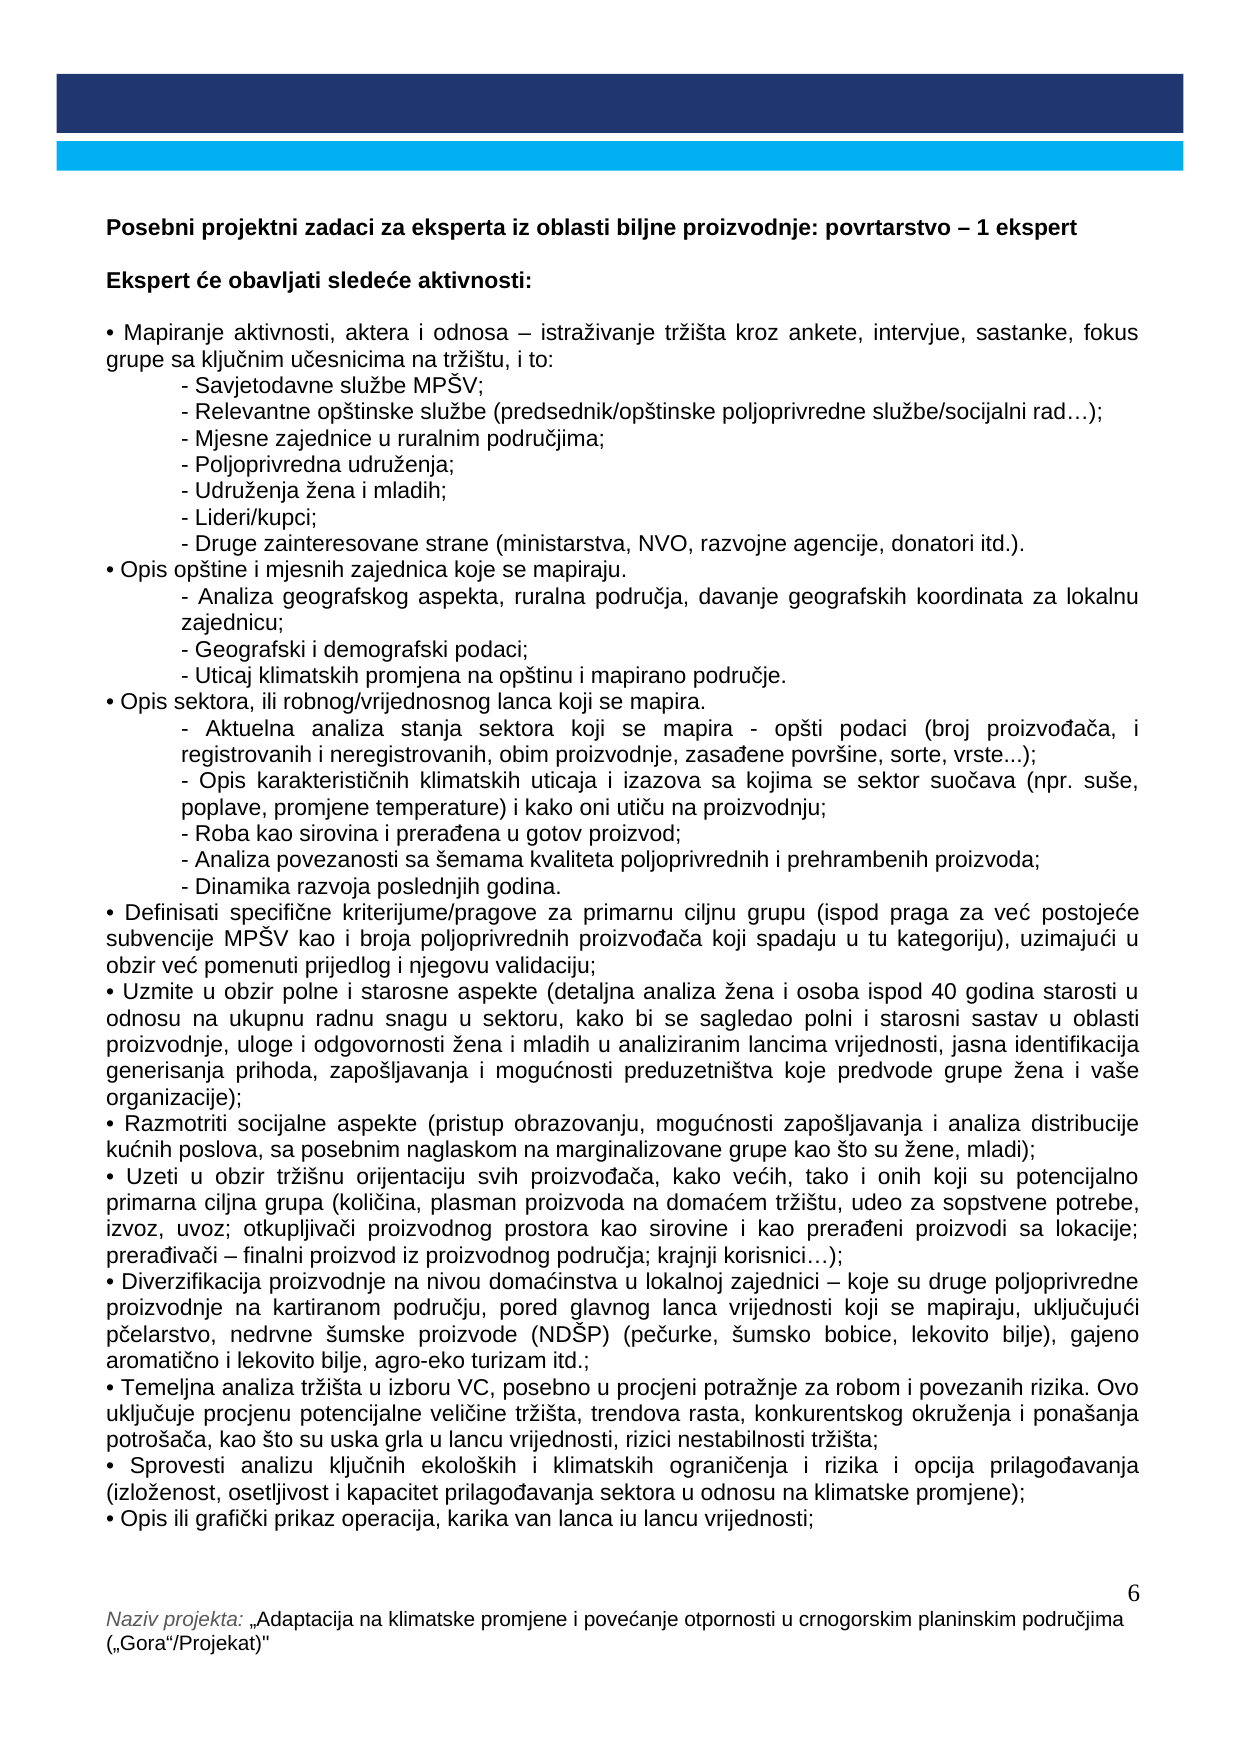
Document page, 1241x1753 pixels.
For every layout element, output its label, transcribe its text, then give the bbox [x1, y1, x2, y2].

text • Uzmite u obzir polne i starosne aspekte (detaljna analiza žena i osoba ispod 40 godina starosti u odnosu na ukupnu radnu snagu u sektoru, kako bi se sagledao polni i starosni sastav u oblasti proizvodnje, uloge i odgovornosti žena i mladih u analiziranim lancima vrijednosti, jasna identifikacija generisanja prihoda, zapošljavanja i mogućnosti preduzetništva koje predvode grupe žena i vaše organizacije); [106, 978, 1140, 1110]
text • Uzeti u obzir tržišnu orijentaciju svih proizvođača, kako većih, tako i onih koji su potencijalno primarna ciljna grupa (količina, plasman proizvoda na domaćem tržištu, udeo za sopstvene potrebe, izvoz, uvoz; otkupljivači proizvodnog prostora kao sirovine i kao prerađeni proizvodi sa lokacije; prerađivači – finalni proizvod iz proizvodnog područja; krajnji korisnici…); [106, 1163, 1140, 1268]
text • Opis sektora, ili robnog/vrijednosnog lanca koji se mapira. [106, 688, 1140, 714]
text - Udruženja žena i mladih; [106, 477, 1140, 504]
text - Geografski i demografski podaci; [106, 636, 1140, 662]
text • Diverzifikacija proizvodnje na nivou domaćinstva u lokalnoj zajednici – koje su druge poljoprivredne proizvodnje na kartiranom području, pored glavnog lanca vrijednosti koji se mapiraju, uključujući pčelarstvo, nedrvne šumske proizvode (NDŠP) (pečurke, šumsko bobice, lekovito bilje), gajeno aromatično i lekovito bilje, agro-eko turizam itd.; [106, 1268, 1140, 1373]
text Posebni projektni zadaci za eksperta iz oblasti biljne proizvodnje: povrtarstvo – 1 ekspert [106, 214, 1140, 240]
text • Opis opštine i mjesnih zajednica koje se mapiraju. [106, 556, 1140, 583]
text • Temeljna analiza tržišta u izboru VC, posebno u procjeni potražnje za robom i povezanih rizika. Ovo uključuje procjenu potencijalne veličine tržišta, trendova rasta, konkurentskog okruženja i ponašanja potrošača, kao što su uska grla u lancu vrijednosti, rizici nestabilnosti tržišta; [106, 1373, 1140, 1452]
text - Opis karakterističnih klimatskih uticaja i izazova sa kojima se sektor suočava (npr. suše, poplave, promjene temperature) i kako oni utiču na proizvodnju; [181, 767, 1140, 820]
text - Uticaj klimatskih promjena na opštinu i mapirano područje. [106, 662, 1140, 688]
text • Opis ili grafički prikaz operacija, karika van lanca iu lancu vrijednosti; [106, 1505, 1140, 1532]
text - Aktuelna analiza stanja sektora koji se mapira - opšti podaci (broj proizvođača, i registrovanih i neregistrovanih, obim proizvodnje, zasađene površine, sorte, vrste...); [181, 714, 1140, 767]
text - Poljoprivredna udruženja; [106, 451, 1140, 477]
text - Roba kao sirovina i prerađena u gotov proizvod; [106, 820, 1140, 846]
text - Dinamika razvoja poslednjih godina. [106, 873, 1140, 899]
text • Razmotriti socijalne aspekte (pristup obrazovanju, mogućnosti zapošljavanja i analiza distribucije kućnih poslova, sa posebnim naglaskom na marginalizovane grupe kao što su žene, mladi); [106, 1110, 1140, 1163]
text - Druge zainteresovane strane (ministarstva, NVO, razvojne agencije, donatori itd.). [106, 530, 1140, 556]
text Ekspert će obavljati sledeće aktivnosti: [106, 267, 1140, 293]
text • Sprovesti analizu ključnih ekoloških i klimatskih ograničenja i rizika i opcija prilagođavanja (izloženost, osetljivost i kapacitet prilagođavanja sektora u odnosu na klimatske promjene); [106, 1452, 1140, 1505]
text • Definisati specifične kriterijume/pragove za primarnu ciljnu grupu (ispod praga za već postojeće subvencije MPŠV kao i broja poljoprivrednih proizvođača koji spadaju u tu kategoriju), uzimajući u obzir već pomenuti prijedlog i njegovu validaciju; [106, 899, 1140, 978]
text • Mapiranje aktivnosti, aktera i odnosa – istraživanje tržišta kroz ankete, intervjue, sastanke, fokus grupe sa ključnim učesnicima na tržištu, i to: [106, 319, 1140, 372]
text - Mjesne zajednice u ruralnim područjima; [106, 425, 1140, 451]
text - Relevantne opštinske službe (predsednik/opštinske poljoprivredne službe/socijalni rad…); [106, 398, 1140, 425]
text - Analiza povezanosti sa šemama kvaliteta poljoprivrednih i prehrambenih proizvoda; [106, 846, 1140, 873]
text - Lideri/kupci; [106, 504, 1140, 530]
text - Analiza geografskog aspekta, ruralna područja, davanje geografskih koordinata za lokalnu zajednicu; [181, 583, 1140, 636]
text - Savjetodavne službe MPŠV; [106, 372, 1140, 398]
